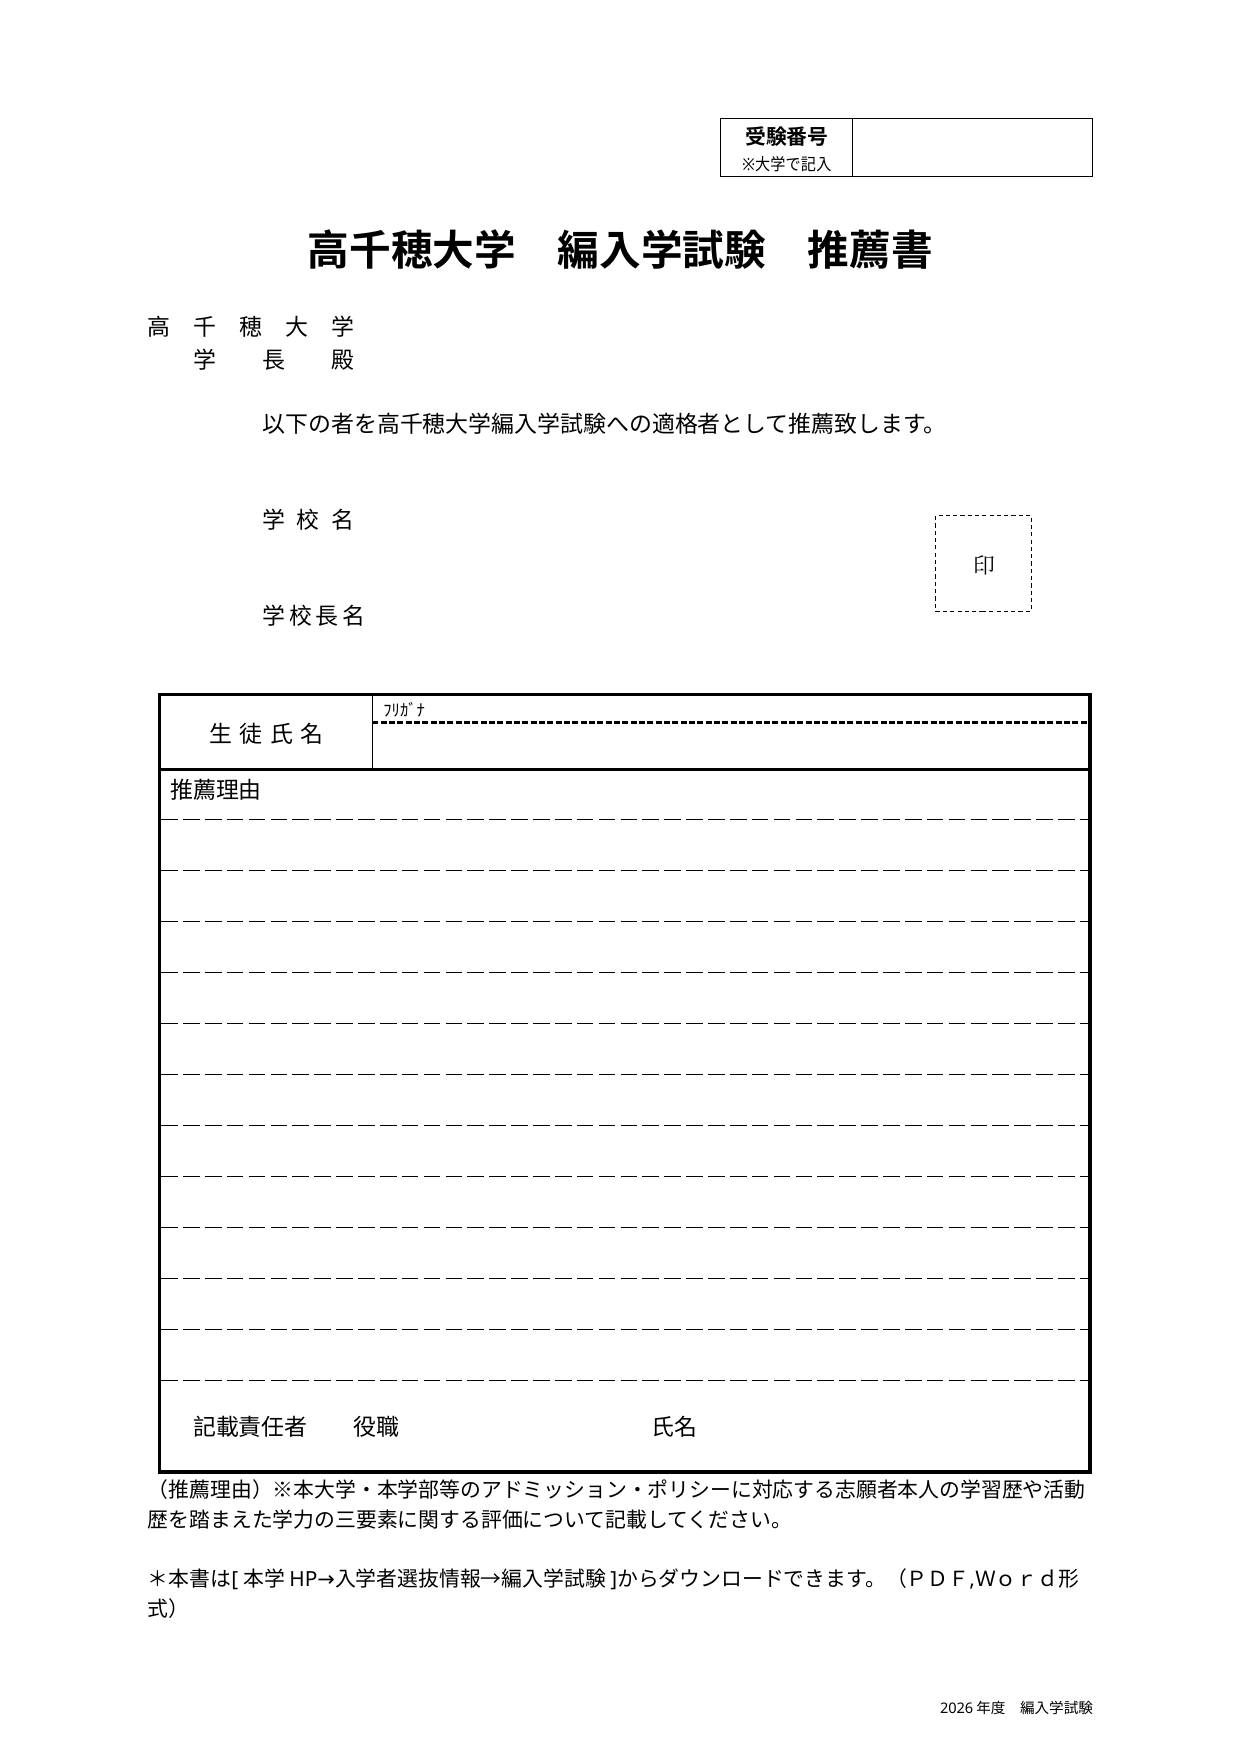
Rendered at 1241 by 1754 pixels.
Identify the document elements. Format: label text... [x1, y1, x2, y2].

table_header ﾌﾘｶﾞﾅ [373, 696, 1088, 721]
table_cell [161, 870, 1088, 921]
table_cell 記載責任者 役職 氏名 [161, 1380, 1088, 1470]
text 学校名 [148, 502, 1092, 535]
table_cell [161, 1278, 1088, 1329]
table_cell [161, 1227, 1088, 1278]
text ＊本書は[ 本学HP→入学者選抜情報→編入学試験 ]からダウンロードできます。（ＰＤＦ,Ｗｏｒｄ形式） [148, 1562, 1092, 1623]
table_cell [161, 972, 1088, 1023]
table_header [853, 119, 1092, 176]
table_cell [161, 1329, 1088, 1379]
table_cell [161, 1176, 1088, 1227]
table_header 受験番号 ※大学で記入 [721, 119, 852, 176]
table_cell [161, 1074, 1088, 1125]
text 以下の者を高千穂大学編入学試験への適格者として推薦致します。 [148, 406, 1092, 439]
table_cell [161, 921, 1088, 972]
text 学校長名 [148, 598, 1092, 631]
table_cell [373, 721, 1088, 768]
table_header 生徒氏名 [161, 696, 372, 768]
text （推薦理由）※本大学・本学部等のアドミッション・ポリシーに対応する志願者本人の学習歴や活動歴を踏まえた学力の三要素に関する評価について記載してください。 [148, 1473, 1104, 1534]
table_cell [161, 1125, 1088, 1176]
table_cell [161, 1023, 1088, 1074]
table_cell [161, 819, 1088, 870]
text 高千穂大学 編入学試験 推薦書 [148, 217, 1092, 277]
text 高 千 穂 大 学 [148, 308, 1092, 342]
table_cell 推薦理由 [161, 771, 1088, 819]
text 学 長 殿 [148, 342, 1092, 375]
